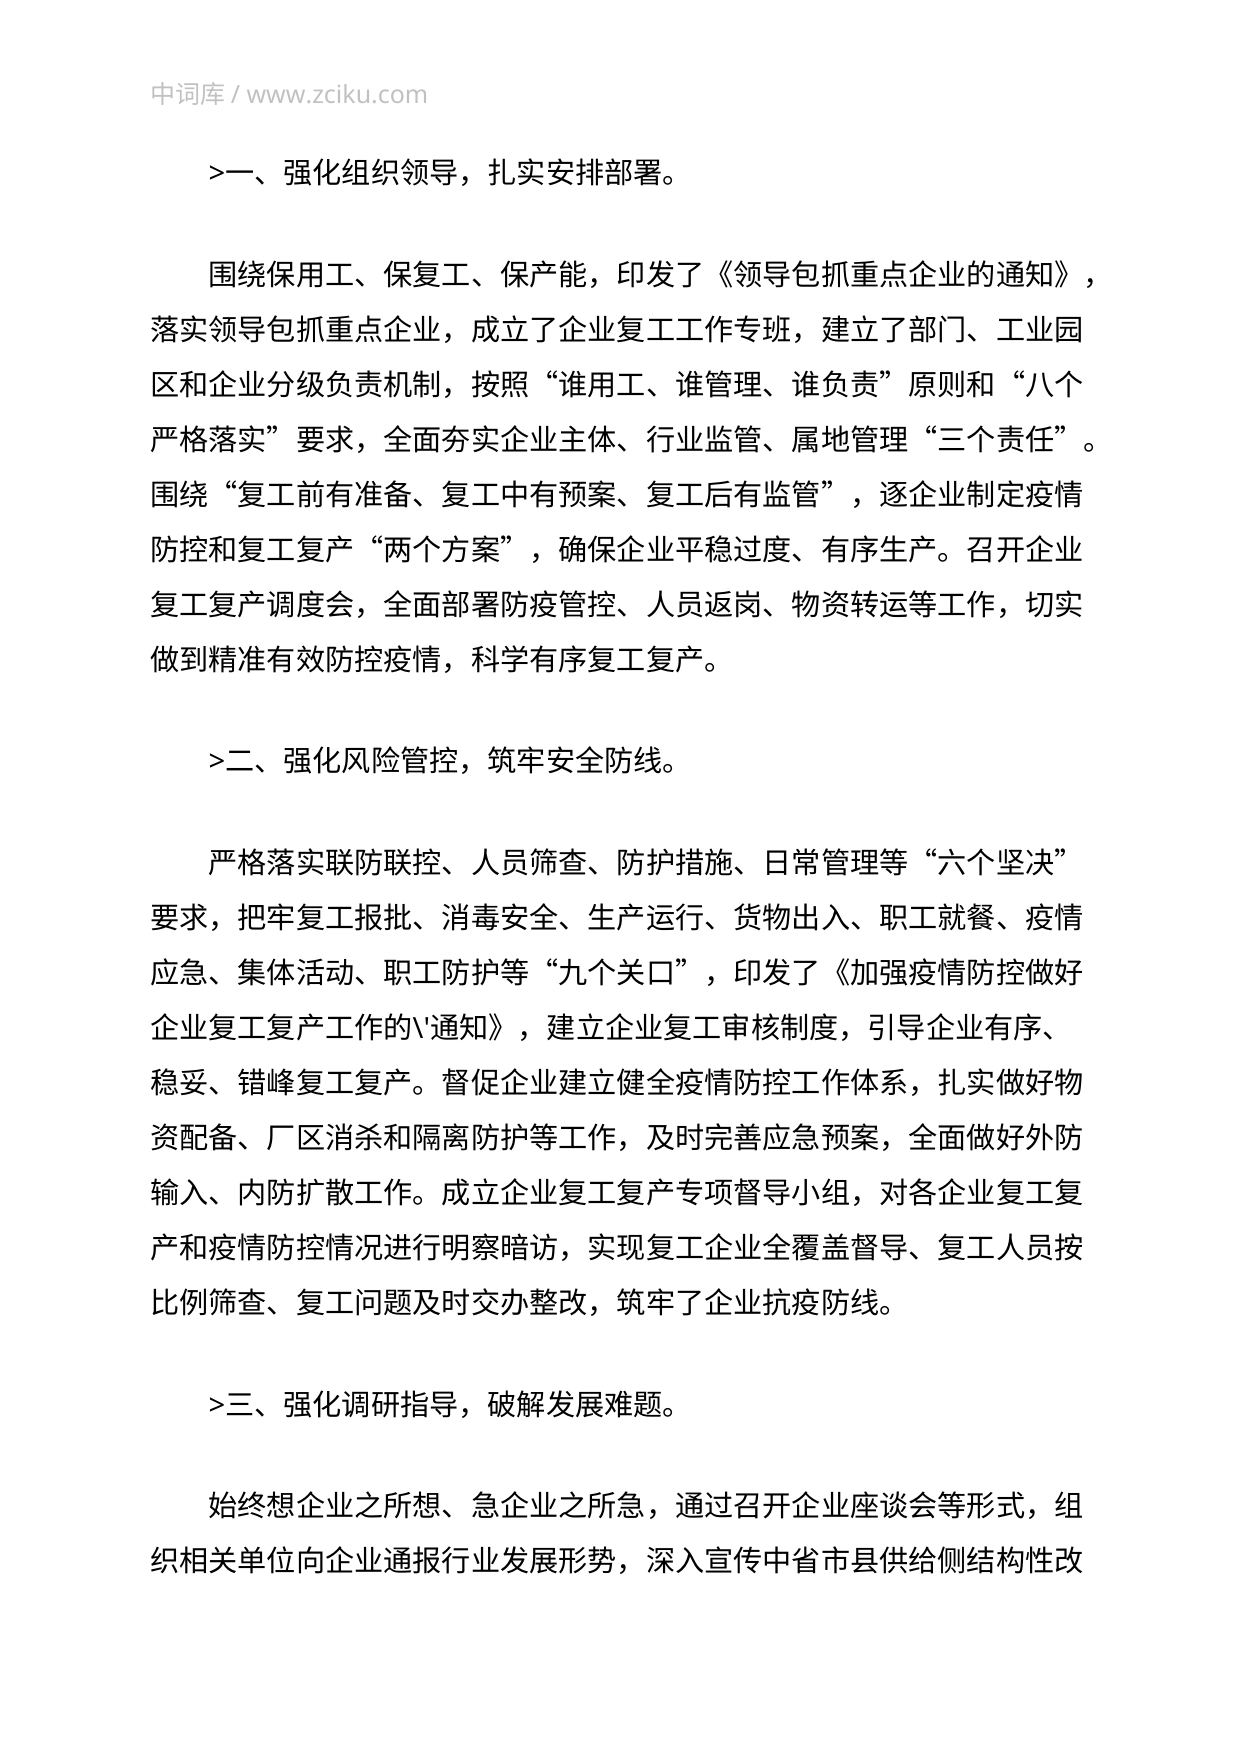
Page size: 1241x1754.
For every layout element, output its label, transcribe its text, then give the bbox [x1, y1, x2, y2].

text 围绕保用工、保复工、保产能，印发了《领导包抓重点企业的通知》，落实领导包抓重点企业，成立了企业复工工作专班，建立了部门、工业园区和企业分级负责机制，按照“谁用工、谁管理、谁负责”原则和“八个严格落实”要求，全面夯实企业主体、行业监管、属地管理“三个责任”。围绕“复工前有准备、复工中有预案、复工后有监管”，逐企业制定疫情防控和复工复产“两个方案”，确保企业平稳过度、有序生产。召开企业复工复产调度会，全面部署防疫管控、人员返岗、物资转运等工作，切实做到精准有效防控疫情，科学有序复工复产。 [150, 252, 1090, 678]
text >三、强化调研指导，破解发展难题。 [150, 1381, 1090, 1423]
text >二、强化风险管控，筑牢安全防线。 [150, 738, 1090, 780]
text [150, 1483, 1090, 1580]
text 严格落实联防联控、人员筛查、防护措施、日常管理等“六个坚决”要求，把牢复工报批、消毒安全、生产运行、货物出入、职工就餐、疫情应急、集体活动、职工防护等“九个关口”，印发了《加强疫情防控做好企业复工复产工作的\'通知》，建立企业复工审核制度，引导企业有序、稳妥、错峰复工复产。督促企业建立健全疫情防控工作体系，扎实做好物资配备、厂区消杀和隔离防护等工作，及时完善应急预案，全面做好外防输入、内防扩散工作。成立企业复工复产专项督导小组，对各企业复工复产和疫情防控情况进行明察暗访，实现复工企业全覆盖督导、复工人员按比例筛查、复工问题及时交办整改，筑牢了企业抗疫防线。 [150, 840, 1090, 1322]
text >一、强化组织领导，扎实安排部署。 [150, 150, 1090, 192]
